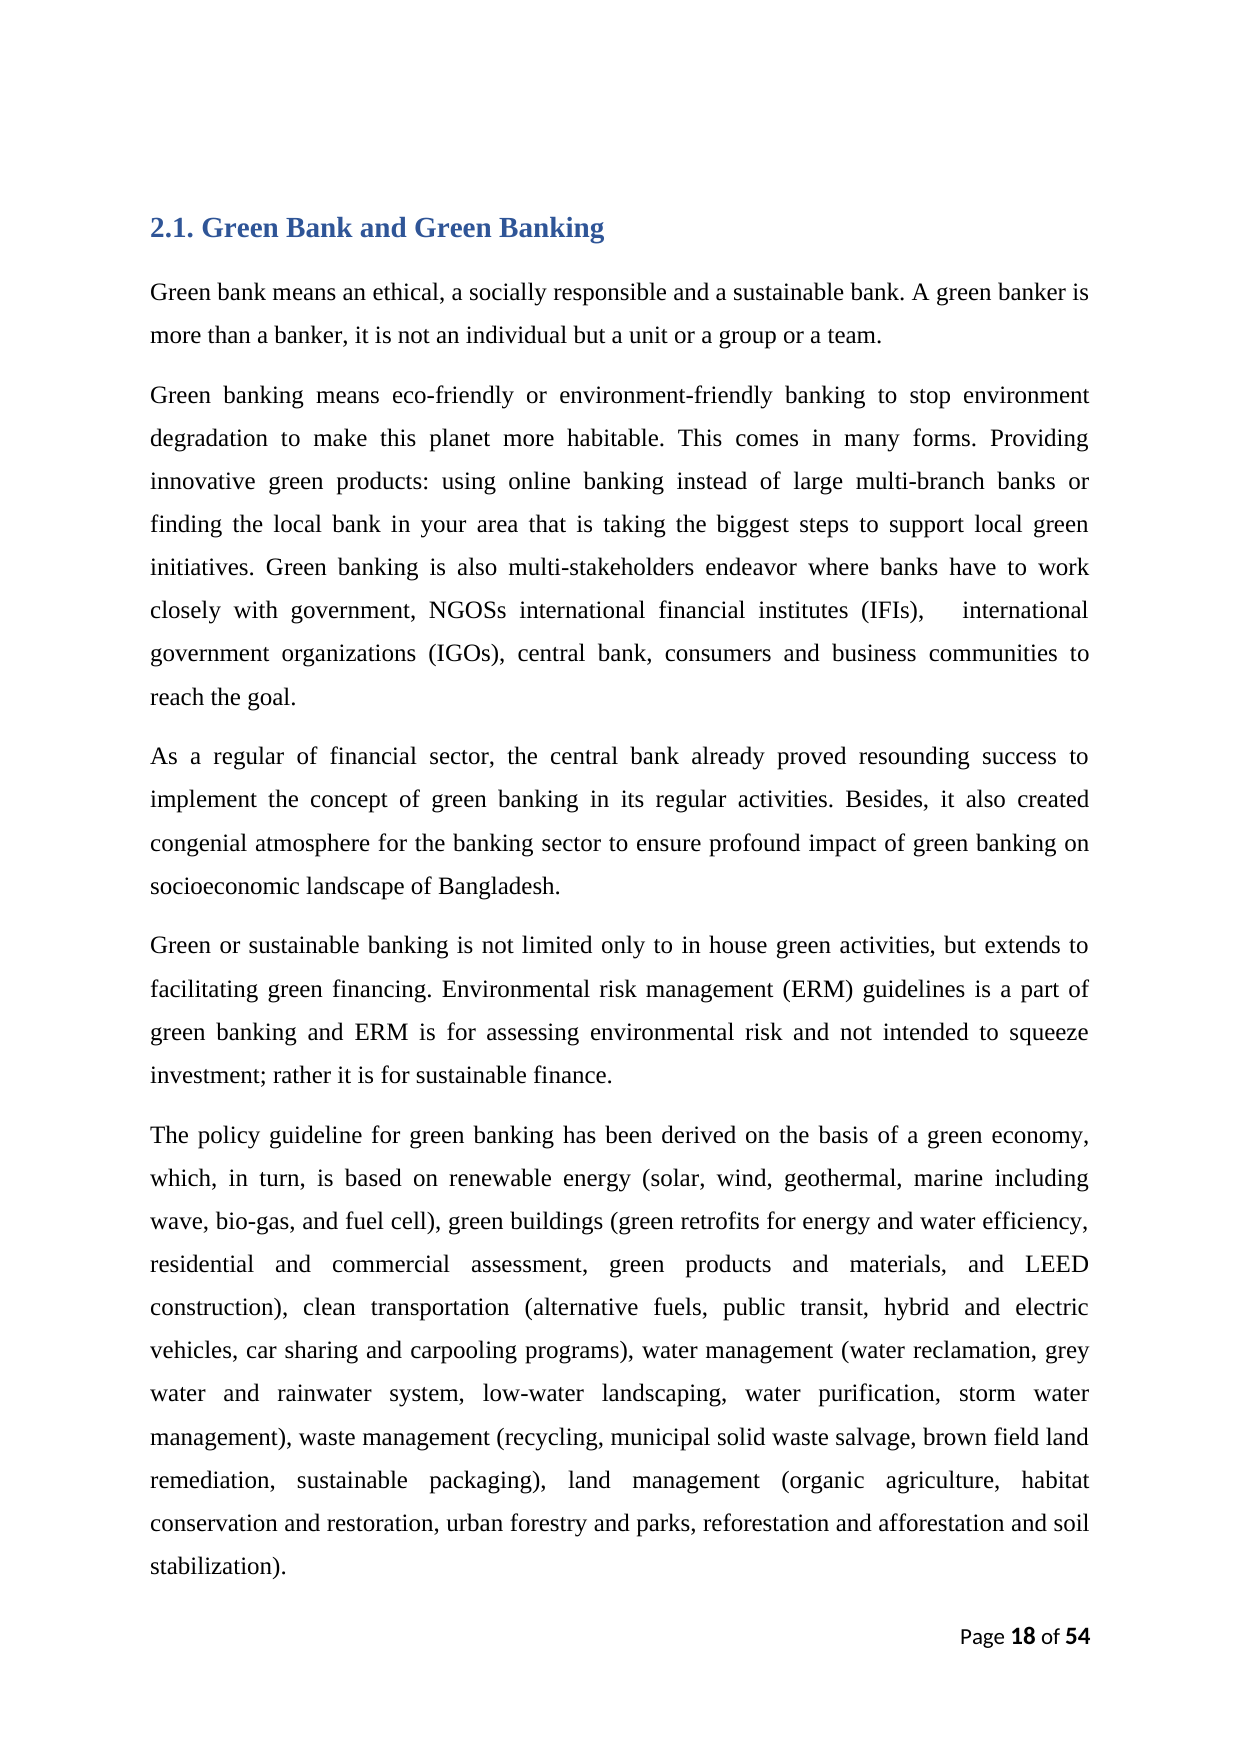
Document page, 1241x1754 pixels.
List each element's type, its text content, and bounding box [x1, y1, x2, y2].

text Green bank means an ethical, a socially responsible and a sustainable bank. A green banker is more than a banker, it is not an individual but a unit or a group or a team. [150, 277, 1090, 349]
text As a regular of financial sector, the central bank already proved resounding success to implement the concept of green banking in its regular activities. Besides, it also created congenial atmosphere for the banking sector to ensure profound impact of green banking on socioeconomic landscape of Bangladesh. [150, 741, 1090, 899]
text Green banking means eco-friendly or environment-friendly banking to stop environment degradation to make this planet more habitable. This comes in many forms. Providing innovative green products: using online banking instead of large multi-branch banks or finding the local bank in your area that is taking the biggest steps to support local green initiatives. Green banking is also multi-stakeholders endeavor where banks have to work closely with government, NGOSs international financial institutes (IFIs), international government organizations (IGOs), central bank, consumers and business communities to reach the goal. [150, 380, 1090, 710]
text Green or sustainable banking is not limited only to in house green activities, but extends to facilitating green financing. Environmental risk management (ERM) guidelines is a part of green banking and ERM is for assessing environmental risk and not intended to squeeze investment; rather it is for sustainable finance. [150, 931, 1090, 1089]
text The policy guideline for green banking has been derived on the basis of a green economy, which, in turn, is based on renewable energy (solar, wind, geothermal, marine including wave, bio-gas, and fuel cell), green buildings (green retrofits for energy and water efficiency, residential and commercial assessment, green products and materials, and LEED construction), clean transportation (alternative fuels, public transit, hybrid and electric vehicles, car sharing and carpooling programs), water management (water reclamation, grey water and rainwater system, low-water landscaping, water purification, storm water management), waste management (recycling, municipal solid waste salvage, brown field land remediation, sustainable packaging), land management (organic agriculture, habitat conservation and restoration, urban forestry and parks, reforestation and afforestation and soil stabilization). [150, 1120, 1090, 1580]
text 2.1. Green Bank and Green Banking [150, 210, 1090, 243]
